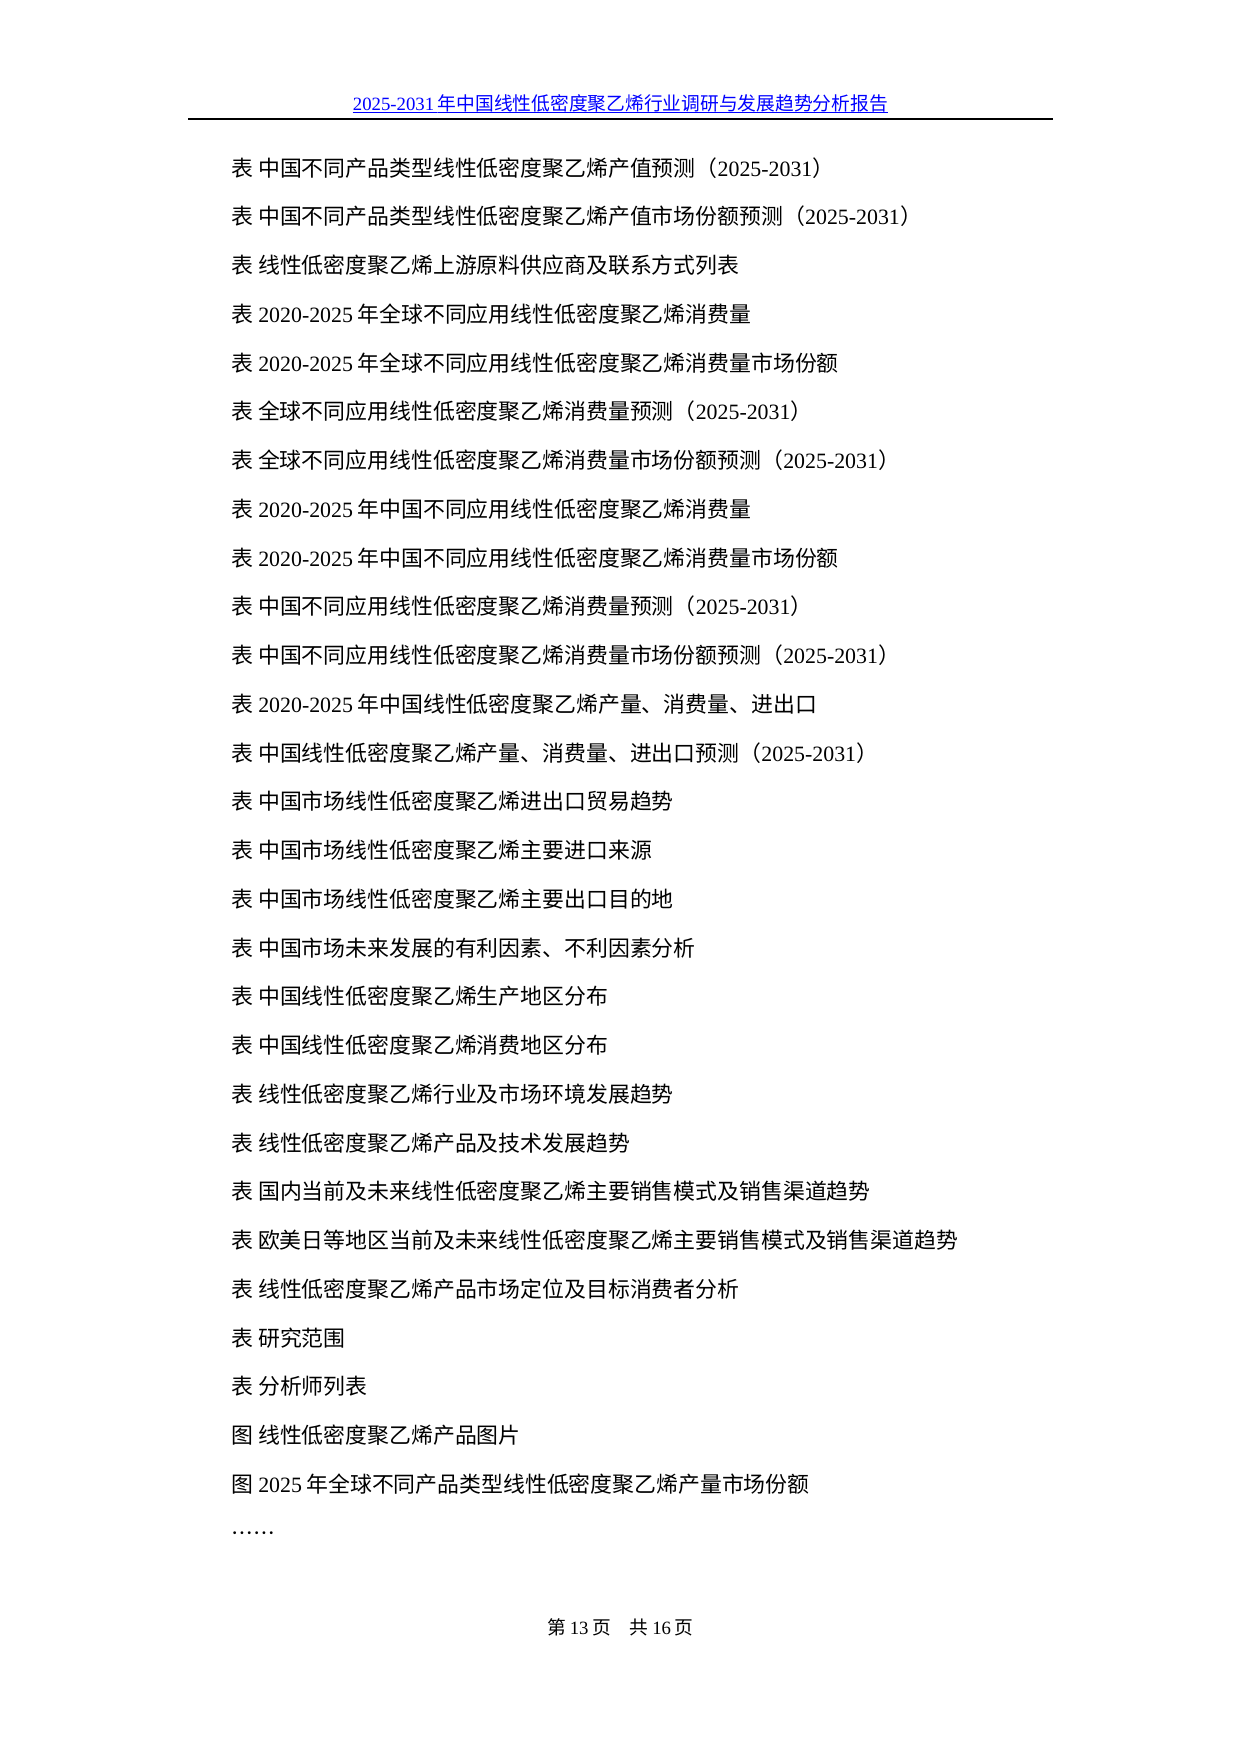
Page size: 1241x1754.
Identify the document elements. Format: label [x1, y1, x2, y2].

text [187, 150, 1053, 1548]
